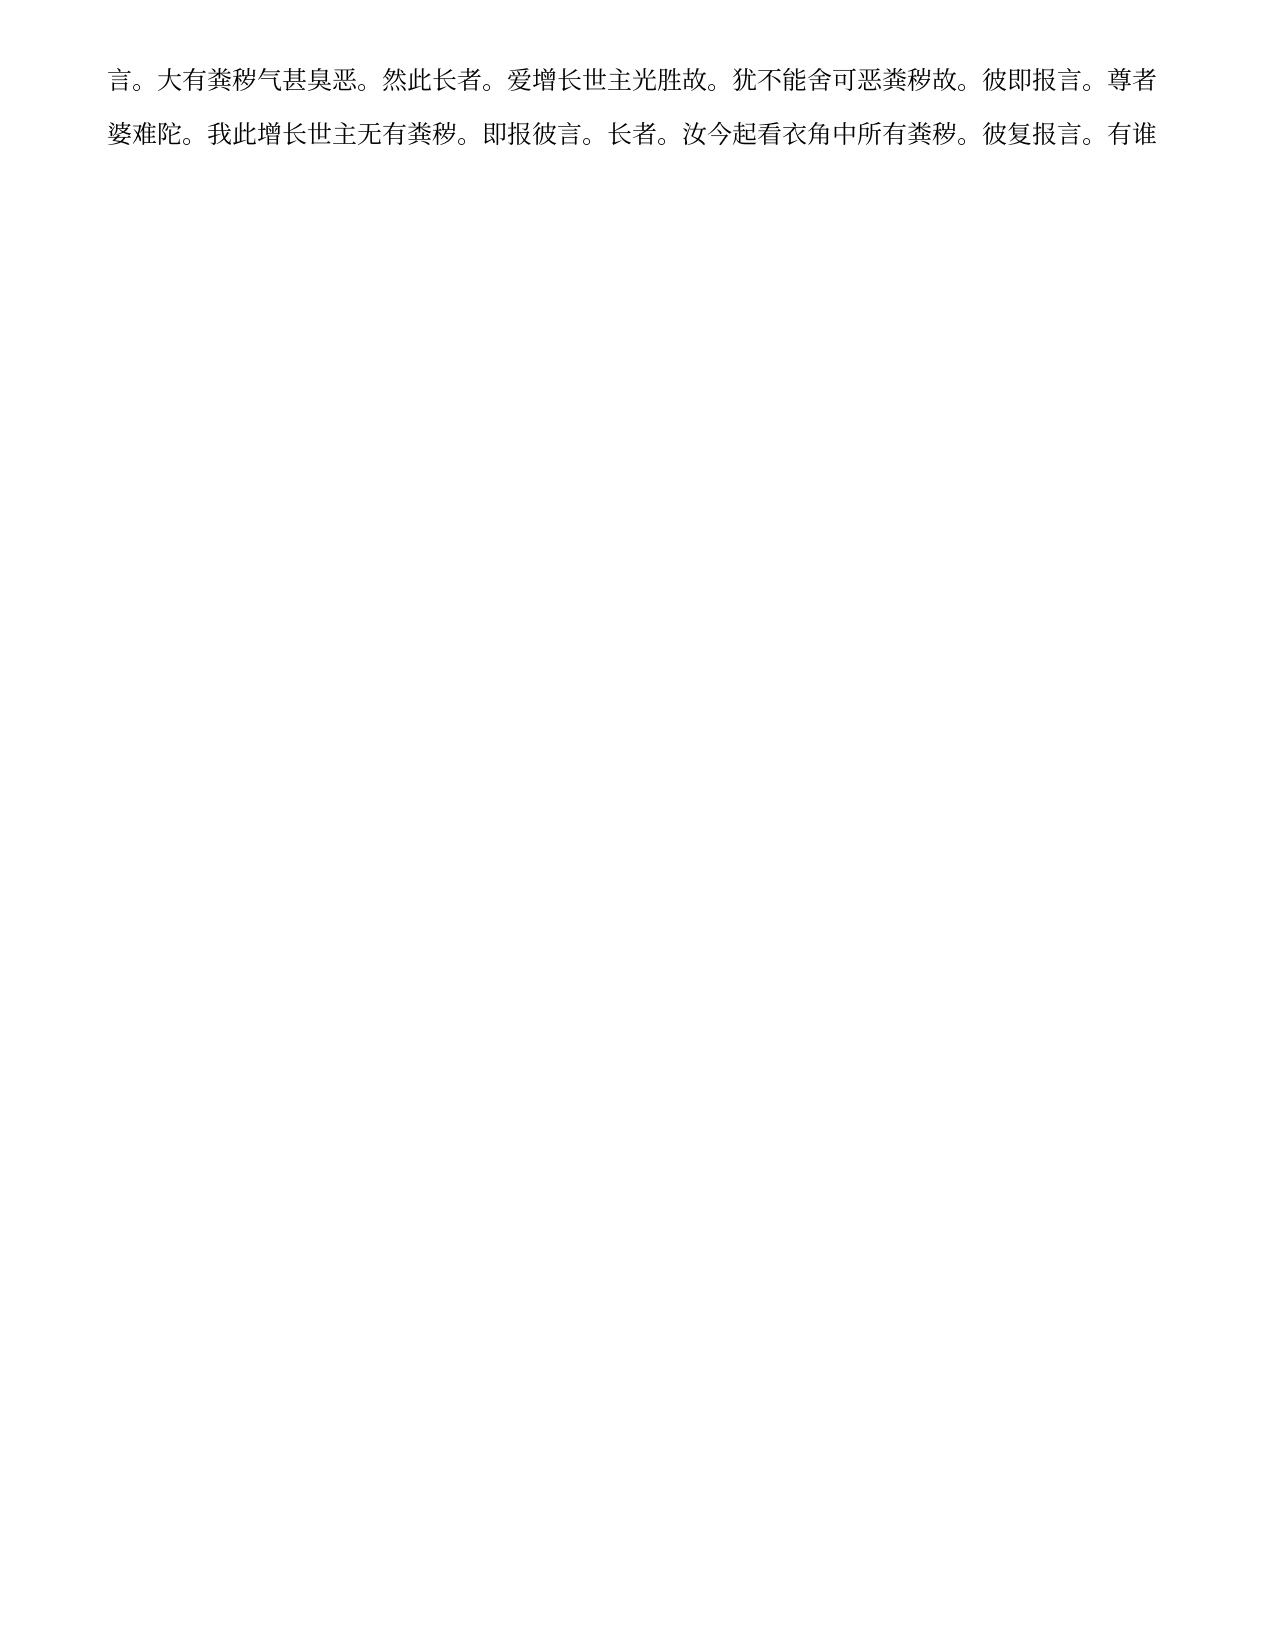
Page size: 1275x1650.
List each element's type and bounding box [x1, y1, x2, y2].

text [107, 60, 1159, 151]
